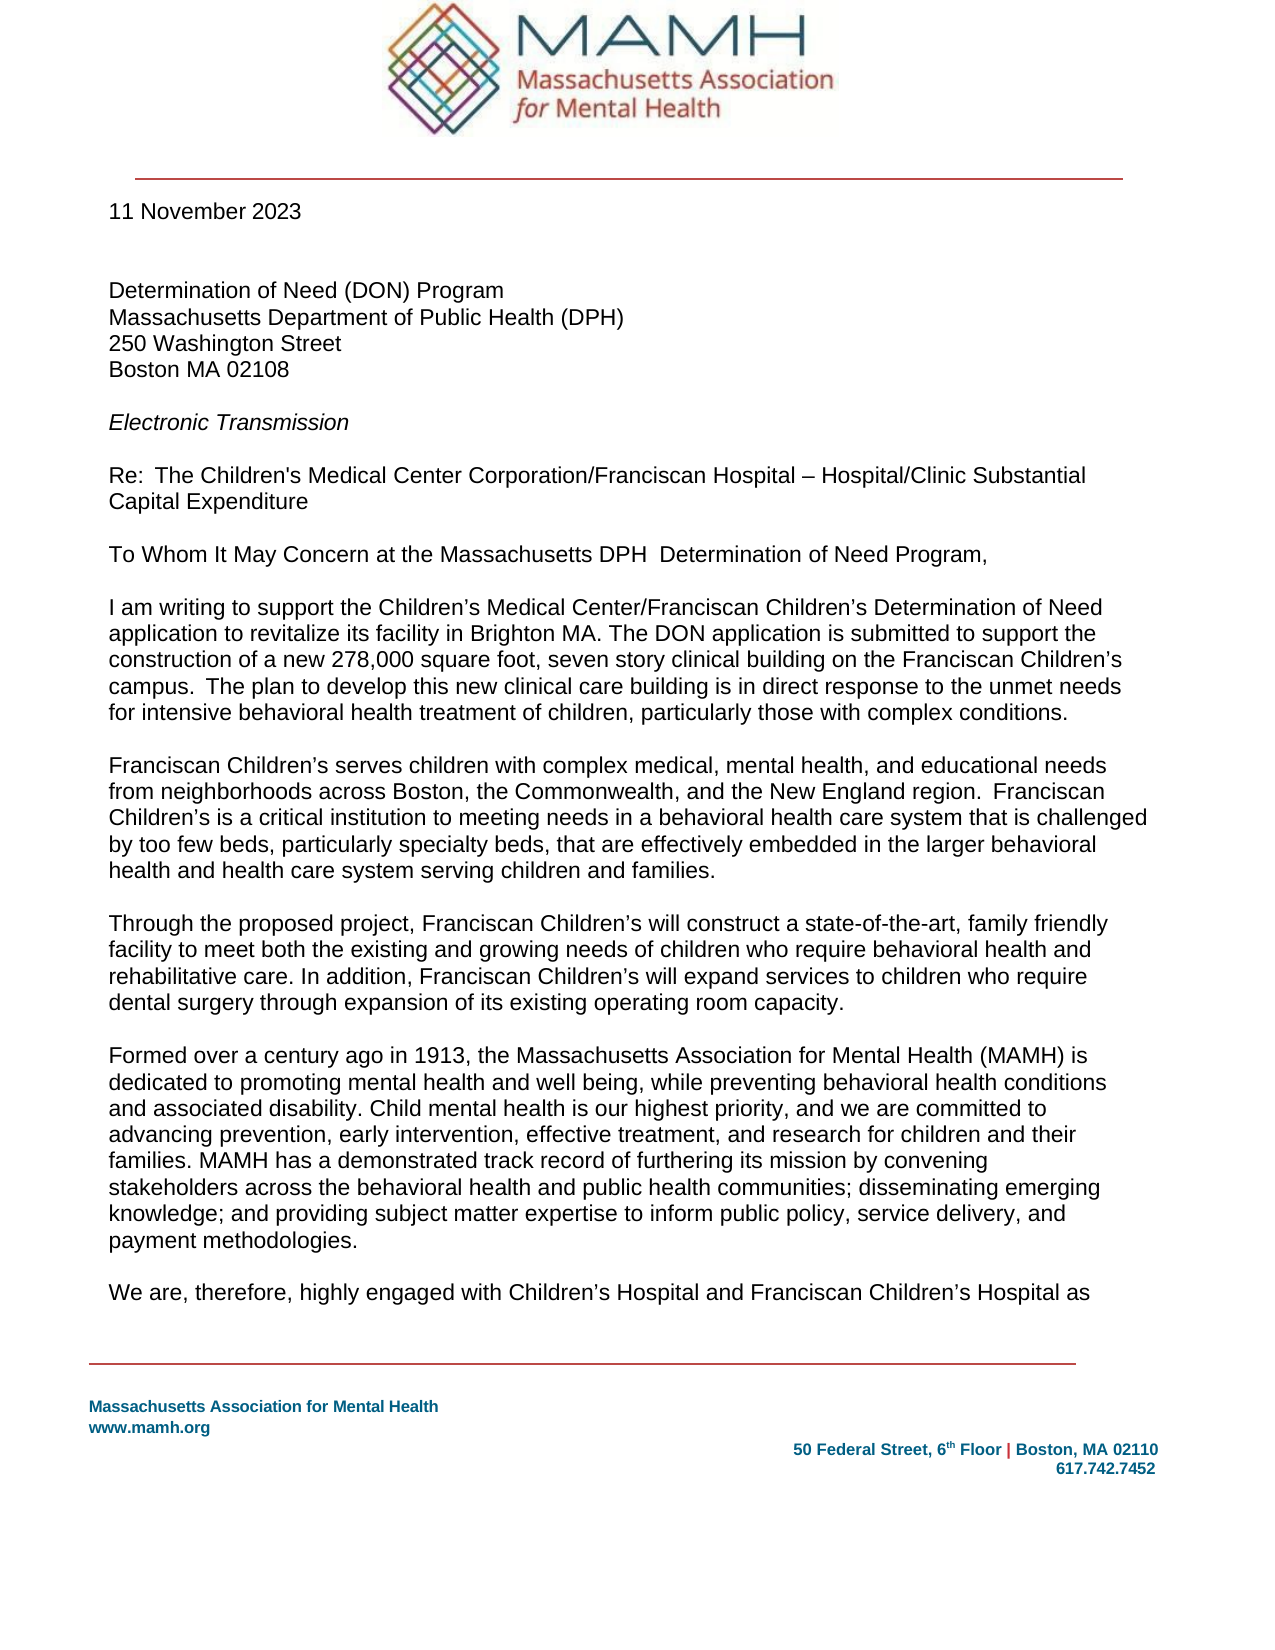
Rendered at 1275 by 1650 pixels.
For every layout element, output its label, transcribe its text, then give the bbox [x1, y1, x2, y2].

text Determination of Need (DON) Program Massachusetts Department of Public Health (DPH) 250 Washington Street [108, 277, 655, 356]
text Through the proposed project, Franciscan Children’s will construct a state-of-the-art, family friendly facility to meet both the existing and growing needs of children who require behavioral health and rehabilitative care. In addition, Franciscan Children’s will expand services to children who require dental surgery through expansion of its existing operating room capacity. [108, 910, 1109, 1015]
text Re: The Children's Medical Center Corporation/Franciscan Hospital – Hospital/Clinic Substantial Capital Expenditure [108, 462, 1109, 514]
text Formed over a century ago in 1913, the Massachusetts Association for Mental Health (MAMH) is dedicated to promoting mental health and well being, while preventing behavioral health conditions and associated disability. Child mental health is our highest priority, and we are committed to advancing prevention, early intervention, effective treatment, and research for children and their families. MAMH has a demonstrated track record of furthering its mission by convening stakeholders across the behavioral health and public health communities; disseminating emerging knowledge; and providing subject matter expertise to inform public policy, service delivery, and payment methodologies. [108, 1042, 1109, 1253]
text Franciscan Children’s serves children with complex medical, mental health, and educational needs from neighborhoods across Boston, the Commonwealth, and the New England region. Franciscan Children’s is a critical institution to meeting needs in a behavioral health care system that is challenged by too few beds, particularly specialty beds, that are effectively embedded in the larger behavioral health and health care system serving children and families. [108, 752, 1151, 883]
text 11 November 2023 [108, 198, 1160, 225]
picture [381, 0, 839, 137]
text I am writing to support the Children’s Medical Center/Franciscan Children’s Determination of Need application to revitalize its facility in Brighton MA. The DON application is submitted to support the construction of a new 278,000 square foot, seven story clinical building on the Franciscan Children’s campus. The plan to develop this new clinical care building is in direct response to the unmet needs for intensive behavioral health treatment of children, particularly those with complex conditions. [108, 594, 1142, 725]
text To Whom It May Concern at the Massachusetts DPH Determination of Need Program, [108, 541, 1160, 567]
text Electronic Transmission [108, 409, 1160, 435]
text Boston MA 02108 [108, 356, 1160, 383]
